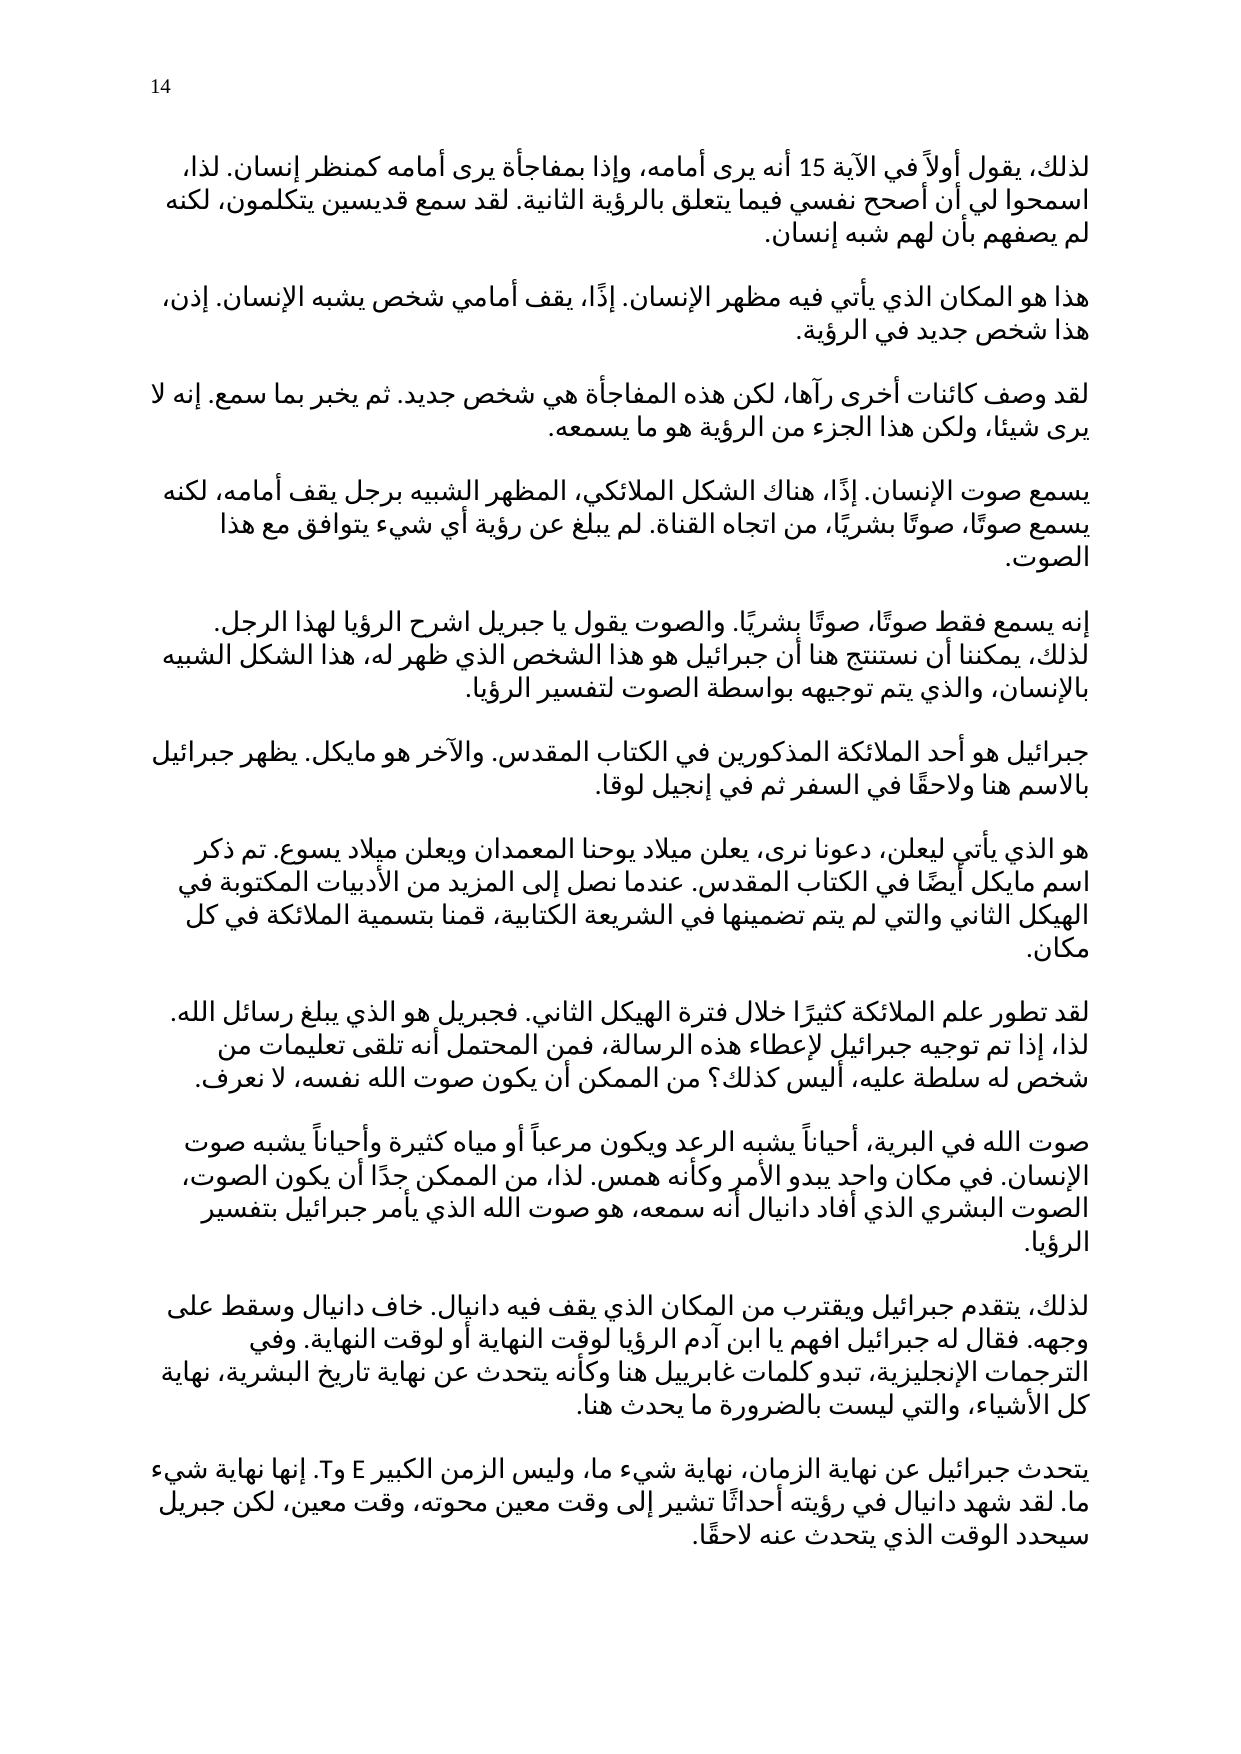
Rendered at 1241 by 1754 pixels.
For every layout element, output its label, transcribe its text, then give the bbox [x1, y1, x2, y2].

text هذا هو المكان الذي يأتي فيه مظهر الإنسان. إذًا، يقف أمامي شخص يشبه الإنسان. إذن، هذا شخص جديد في الرؤية. [150, 280, 1090, 346]
text لذلك، يقول أولاً في الآية 15 أنه يرى أمامه، وإذا بمفاجأة يرى أمامه كمنظر إنسان. لذا، اسمحوا لي أن أصحح نفسي فيما يتعلق بالرؤية الثانية. لقد سمع قديسين يتكلمون، لكنه لم يصفهم بأن لهم شبه إنسان. [150, 150, 1090, 249]
text يتحدث جبرائيل عن نهاية الزمان، نهاية شيء ما، وليس الزمن الكبير E وT. إنها نهاية شيء ما. لقد شهد دانيال في رؤيته أحداثًا تشير إلى وقت معين محوته، وقت معين، لكن جبريل سيحدد الوقت الذي يتحدث عنه لاحقًا. [150, 1452, 1090, 1551]
text إنه يسمع فقط صوتًا، صوتًا بشريًا. والصوت يقول يا جبريل اشرح الرؤيا لهذا الرجل. لذلك، يمكننا أن نستنتج هنا أن جبرائيل هو هذا الشخص الذي ظهر له، هذا الشكل الشبيه بالإنسان، والذي يتم توجيهه بواسطة الصوت لتفسير الرؤيا. [150, 605, 1090, 704]
text يسمع صوت الإنسان. إذًا، هناك الشكل الملائكي، المظهر الشبيه برجل يقف أمامه، لكنه يسمع صوتًا، صوتًا بشريًا، من اتجاه القناة. لم يبلغ عن رؤية أي شيء يتوافق مع هذا الصوت. [150, 474, 1090, 574]
text لذلك، يتقدم جبرائيل ويقترب من المكان الذي يقف فيه دانيال. خاف دانيال وسقط على وجهه. فقال له جبرائيل افهم يا ابن آدم الرؤيا لوقت النهاية أو لوقت النهاية. وفي الترجمات الإنجليزية، تبدو كلمات غابرييل هنا وكأنه يتحدث عن نهاية تاريخ البشرية، نهاية كل الأشياء، والتي ليست بالضرورة ما يحدث هنا. [150, 1289, 1090, 1421]
text لقد وصف كائنات أخرى رآها، لكن هذه المفاجأة هي شخص جديد. ثم يخبر بما سمع. إنه لا يرى شيئا، ولكن هذا الجزء من الرؤية هو ما يسمعه. [150, 377, 1090, 443]
text صوت الله في البرية، أحياناً يشبه الرعد ويكون مرعباً أو مياه كثيرة وأحياناً يشبه صوت الإنسان. في مكان واحد يبدو الأمر وكأنه همس. لذا، من الممكن جدًا أن يكون الصوت، الصوت البشري الذي أفاد دانيال أنه سمعه، هو صوت الله الذي يأمر جبرائيل بتفسير الرؤيا. [150, 1126, 1090, 1258]
text لقد تطور علم الملائكة كثيرًا خلال فترة الهيكل الثاني. فجبريل هو الذي يبلغ رسائل الله. لذا، إذا تم توجيه جبرائيل لإعطاء هذه الرسالة، فمن المحتمل أنه تلقى تعليمات من شخص له سلطة عليه، أليس كذلك؟ من الممكن أن يكون صوت الله نفسه، لا نعرف. [150, 995, 1090, 1094]
text جبرائيل هو أحد الملائكة المذكورين في الكتاب المقدس. والآخر هو مايكل. يظهر جبرائيل بالاسم هنا ولاحقًا في السفر ثم في إنجيل لوقا. [150, 735, 1090, 801]
text هو الذي يأتي ليعلن، دعونا نرى، يعلن ميلاد يوحنا المعمدان ويعلن ميلاد يسوع. تم ذكر اسم مايكل أيضًا في الكتاب المقدس. عندما نصل إلى المزيد من الأدبيات المكتوبة في الهيكل الثاني والتي لم يتم تضمينها في الشريعة الكتابية، قمنا بتسمية الملائكة في كل مكان. [150, 832, 1090, 964]
